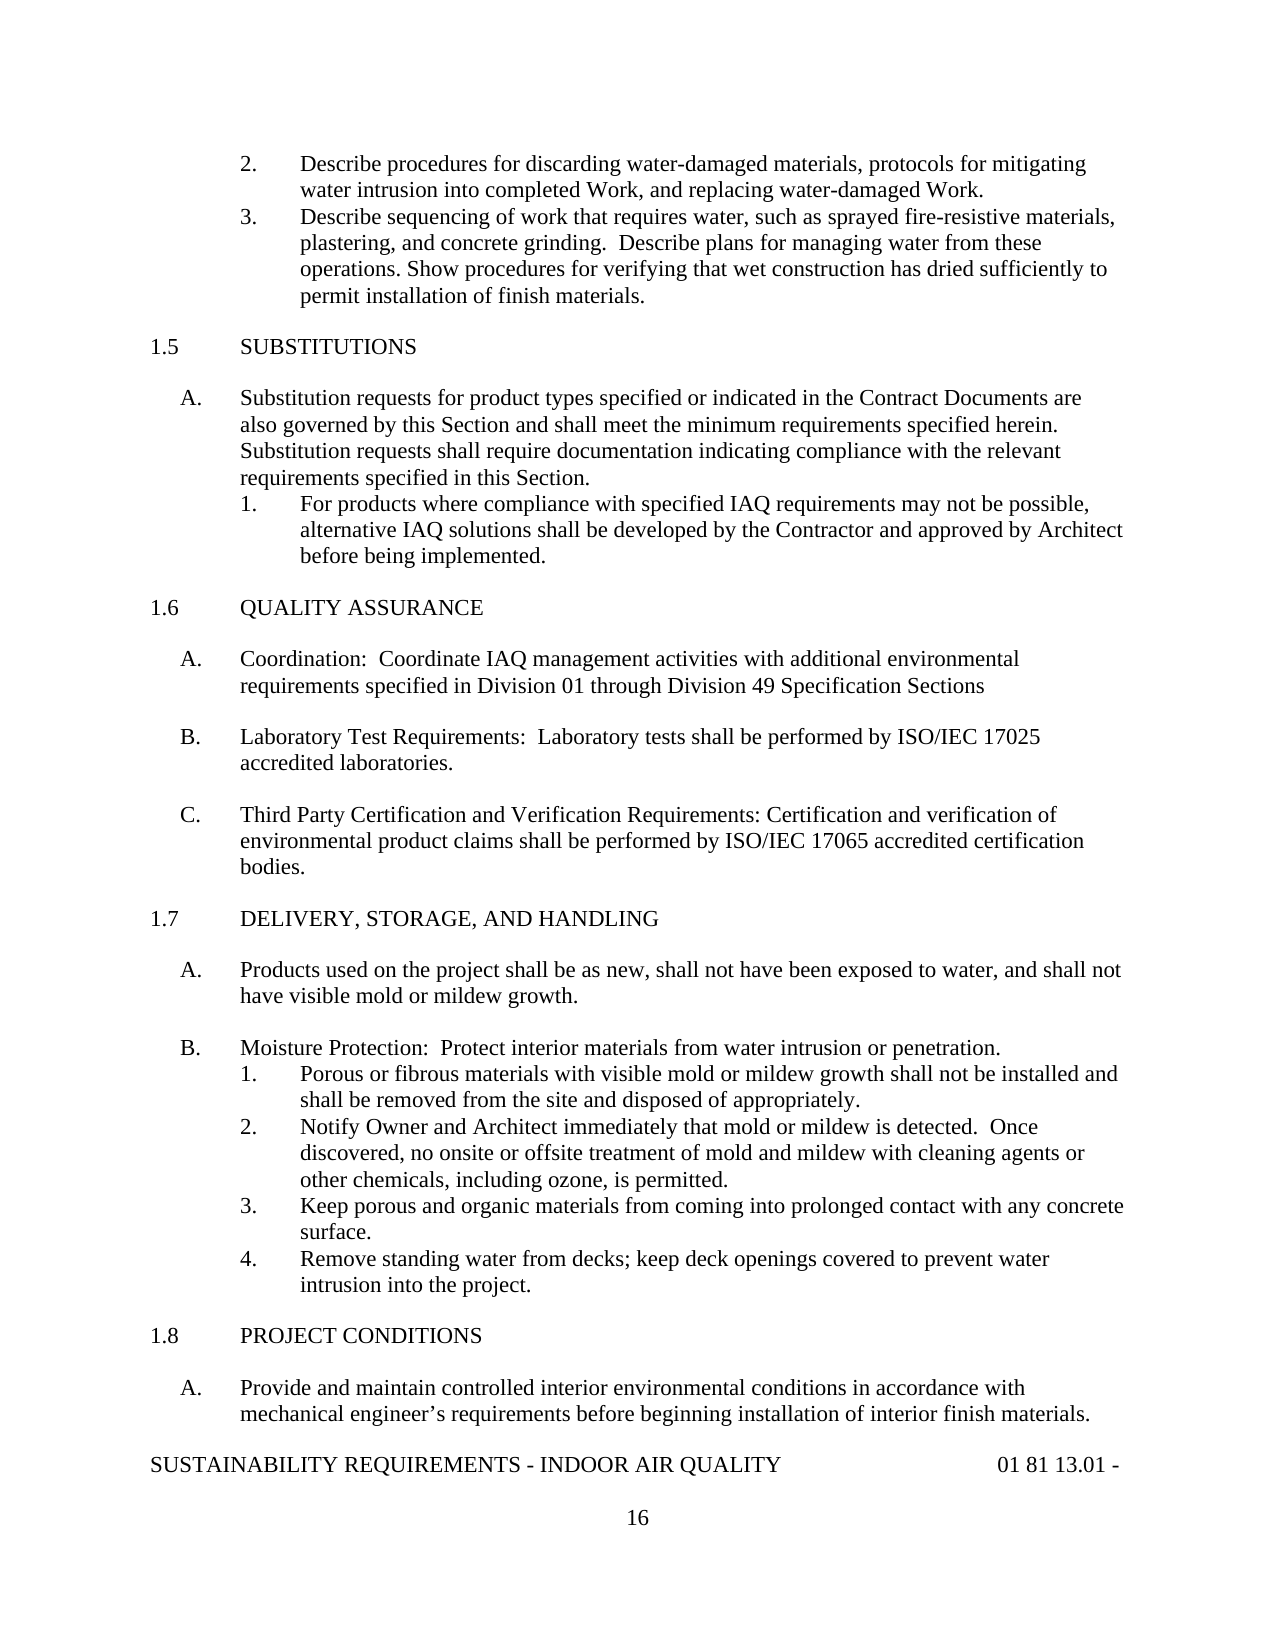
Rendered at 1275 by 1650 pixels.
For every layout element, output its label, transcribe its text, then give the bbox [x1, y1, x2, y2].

text Substitution requests for product types specified or indicated in the Contract Documents are also governed by this Section and shall meet the minimum requirements specified herein. Substitution requests shall require documentation indicating compliance with the relevant requirements specified in this Section. [180, 384, 1125, 490]
text Keep porous and organic materials from coming into prolonged contact with any concrete surface. [240, 1192, 1125, 1245]
text PROJECT CONDITIONS [150, 1322, 1125, 1349]
text Describe procedures for discarding water-damaged materials, protocols for mitigating water intrusion into completed Work, and replacing water-damaged Work. [240, 150, 1125, 203]
text Coordination: Coordinate IAQ management activities with additional environmental requirements specified in Division 01 through Division 49 Specification Sections [180, 645, 1125, 698]
text Moisture Protection: Protect interior materials from water intrusion or penetration. [180, 1034, 1125, 1060]
text Remove standing water from decks; keep deck openings covered to prevent water intrusion into the project. [240, 1245, 1125, 1297]
text Porous or fibrous materials with visible mold or mildew growth shall not be installed and shall be removed from the site and disposed of appropriately. [240, 1060, 1125, 1113]
text Describe sequencing of work that requires water, such as sprayed fire-resistive materials, plastering, and concrete grinding. Describe plans for managing water from these operations. Show procedures for verifying that wet construction has dried sufficiently to permit installation of finish materials. [240, 203, 1125, 308]
text Provide and maintain controlled interior environmental conditions in accordance with mechanical engineer’s requirements before beginning installation of interior finish materials. [180, 1374, 1125, 1426]
text Laboratory Test Requirements: Laboratory tests shall be performed by ISO/IEC 17025 accredited laboratories. [180, 723, 1125, 776]
text SUBSTITUTIONS [150, 333, 1125, 359]
text DELIVERY, STORAGE, AND HANDLING [150, 905, 1125, 931]
text Products used on the project shall be as new, shall not have been exposed to water, and shall not have visible mold or mildew growth. [180, 956, 1125, 1009]
text For products where compliance with specified IAQ requirements may not be possible, alternative IAQ solutions shall be developed by the Contractor and approved by Architect before being implemented. [240, 490, 1125, 569]
text Third Party Certification and Verification Requirements: Certification and verification of environmental product claims shall be performed by ISO/IEC 17065 accredited certification bodies. [180, 801, 1125, 880]
text Notify Owner and Architect immediately that mold or mildew is detected. Once discovered, no onsite or offsite treatment of mold and mildew with cleaning agents or other chemicals, including ozone, is permitted. [240, 1113, 1125, 1192]
text QUALITY ASSURANCE [150, 594, 1125, 620]
